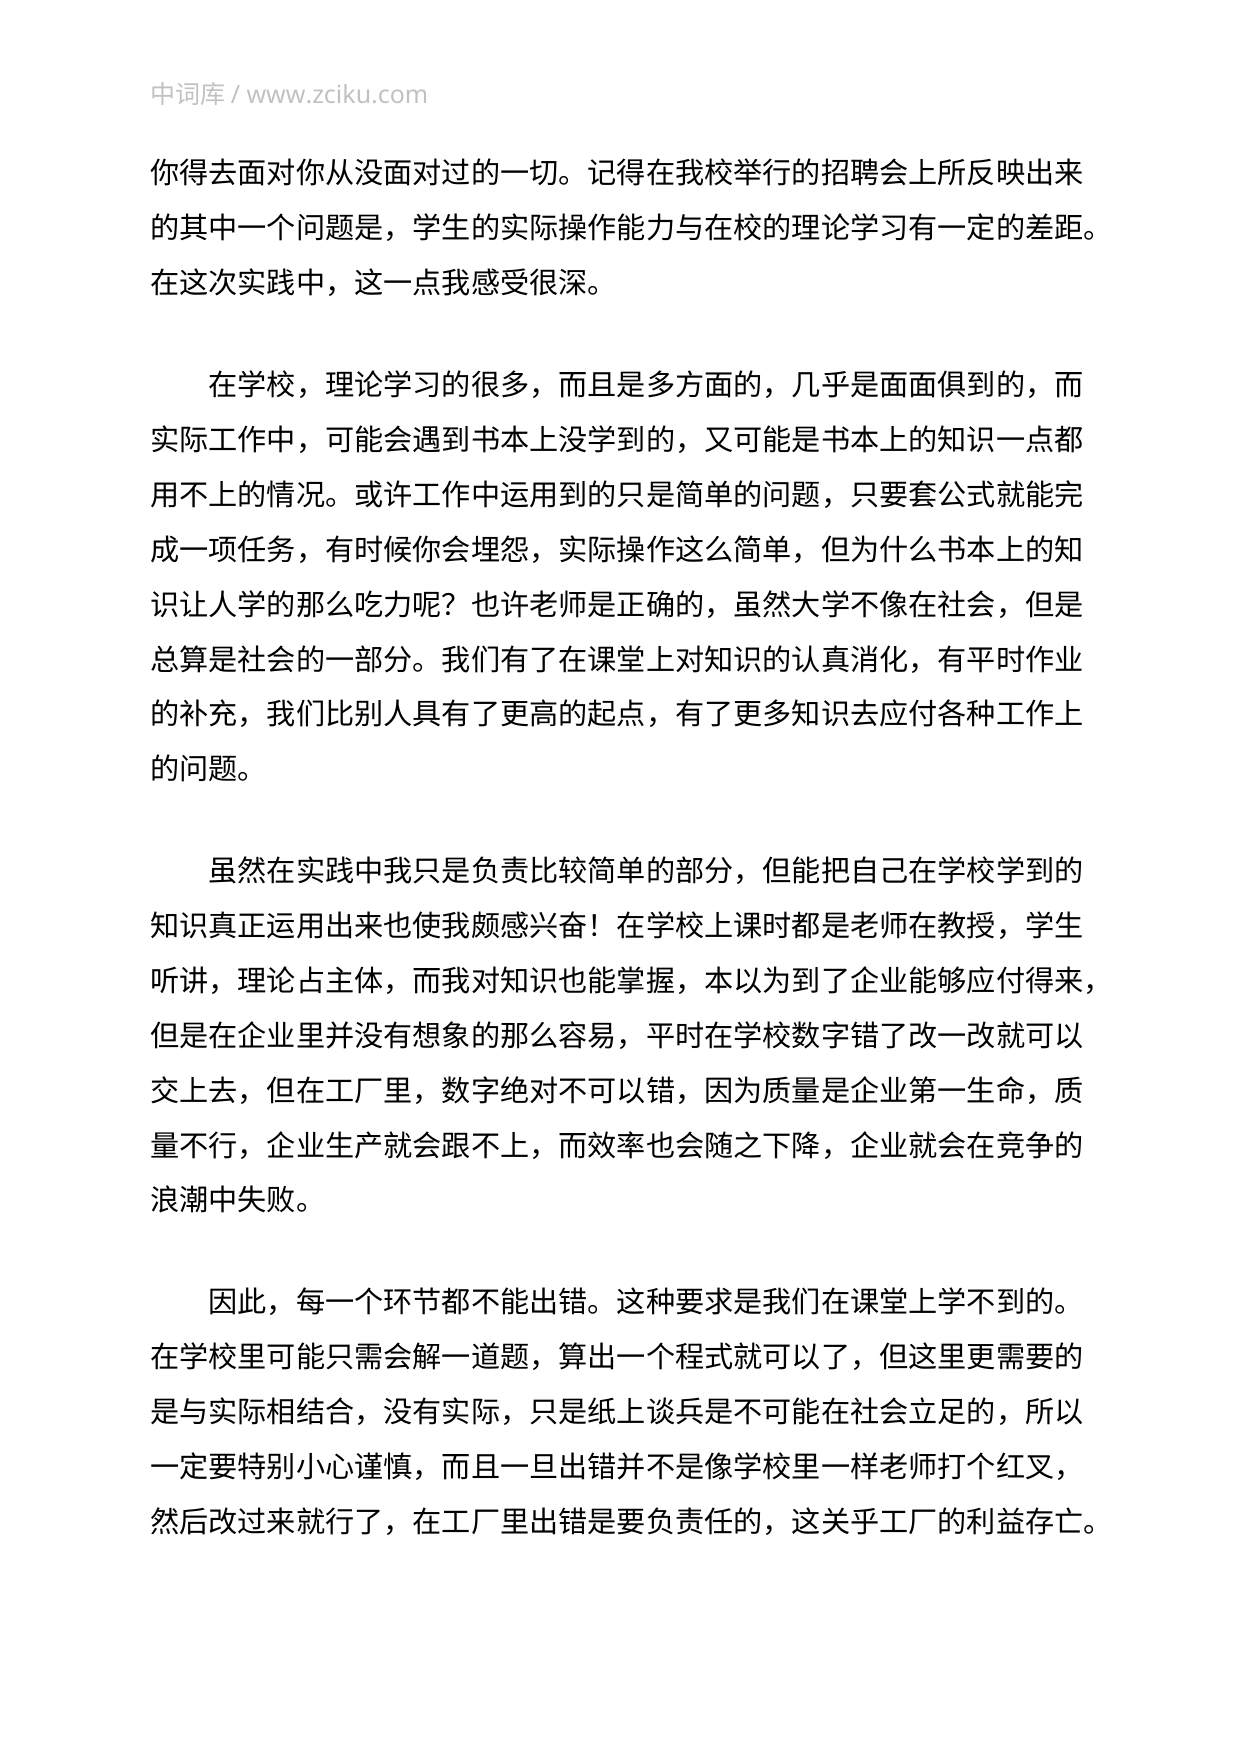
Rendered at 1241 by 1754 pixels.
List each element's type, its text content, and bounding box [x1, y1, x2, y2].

text 在学校，理论学习的很多，而且是多方面的，几乎是面面俱到的，而实际工作中，可能会遇到书本上没学到的，又可能是书本上的知识一点都用不上的情况。或许工作中运用到的只是简单的问题，只要套公式就能完成一项任务，有时候你会埋怨，实际操作这么简单，但为什么书本上的知识让人学的那么吃力呢？也许老师是正确的，虽然大学不像在社会，但是总算是社会的一部分。我们有了在课堂上对知识的认真消化，有平时作业的补充，我们比别人具有了更高的起点，有了更多知识去应付各种工作上的问题。 [150, 362, 1090, 788]
text 因此，每一个环节都不能出错。这种要求是我们在课堂上学不到的。在学校里可能只需会解一道题，算出一个程式就可以了，但这里更需要的是与实际相结合，没有实际，只是纸上谈兵是不可能在社会立足的，所以一定要特别小心谨慎，而且一旦出错并不是像学校里一样老师打个红叉，然后改过来就行了，在工厂里出错是要负责任的，这关乎工厂的利益存亡。 [150, 1279, 1090, 1541]
text 虽然在实践中我只是负责比较简单的部分，但能把自己在学校学到的知识真正运用出来也使我颇感兴奋！在学校上课时都是老师在教授，学生听讲，理论占主体，而我对知识也能掌握，本以为到了企业能够应付得来，但是在企业里并没有想象的那么容易，平时在学校数字错了改一改就可以交上去，但在工厂里，数字绝对不可以错，因为质量是企业第一生命，质量不行，企业生产就会跟不上，而效率也会随之下降，企业就会在竞争的浪潮中失败。 [150, 848, 1090, 1219]
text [150, 150, 1090, 302]
